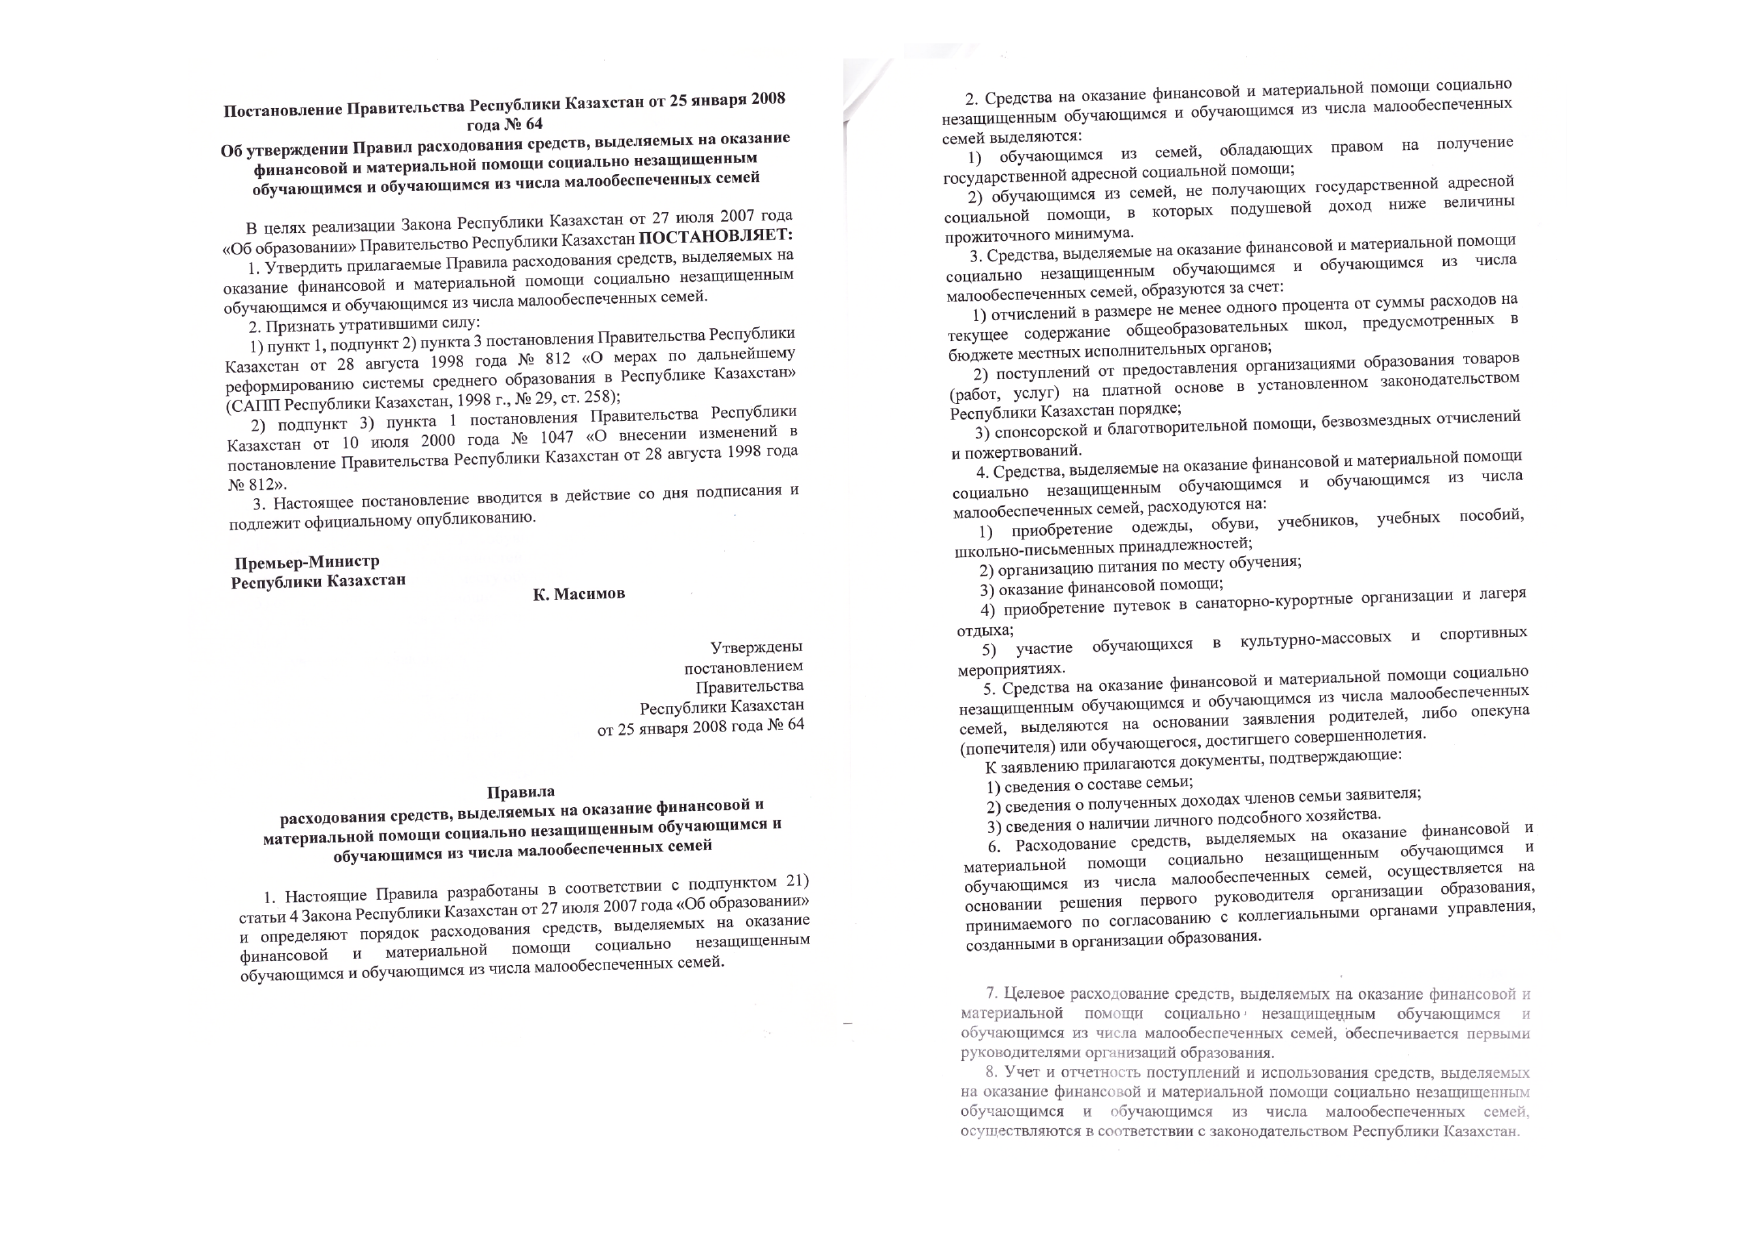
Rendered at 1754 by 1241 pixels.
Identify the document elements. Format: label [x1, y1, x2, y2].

picture [187, 41, 1567, 1198]
